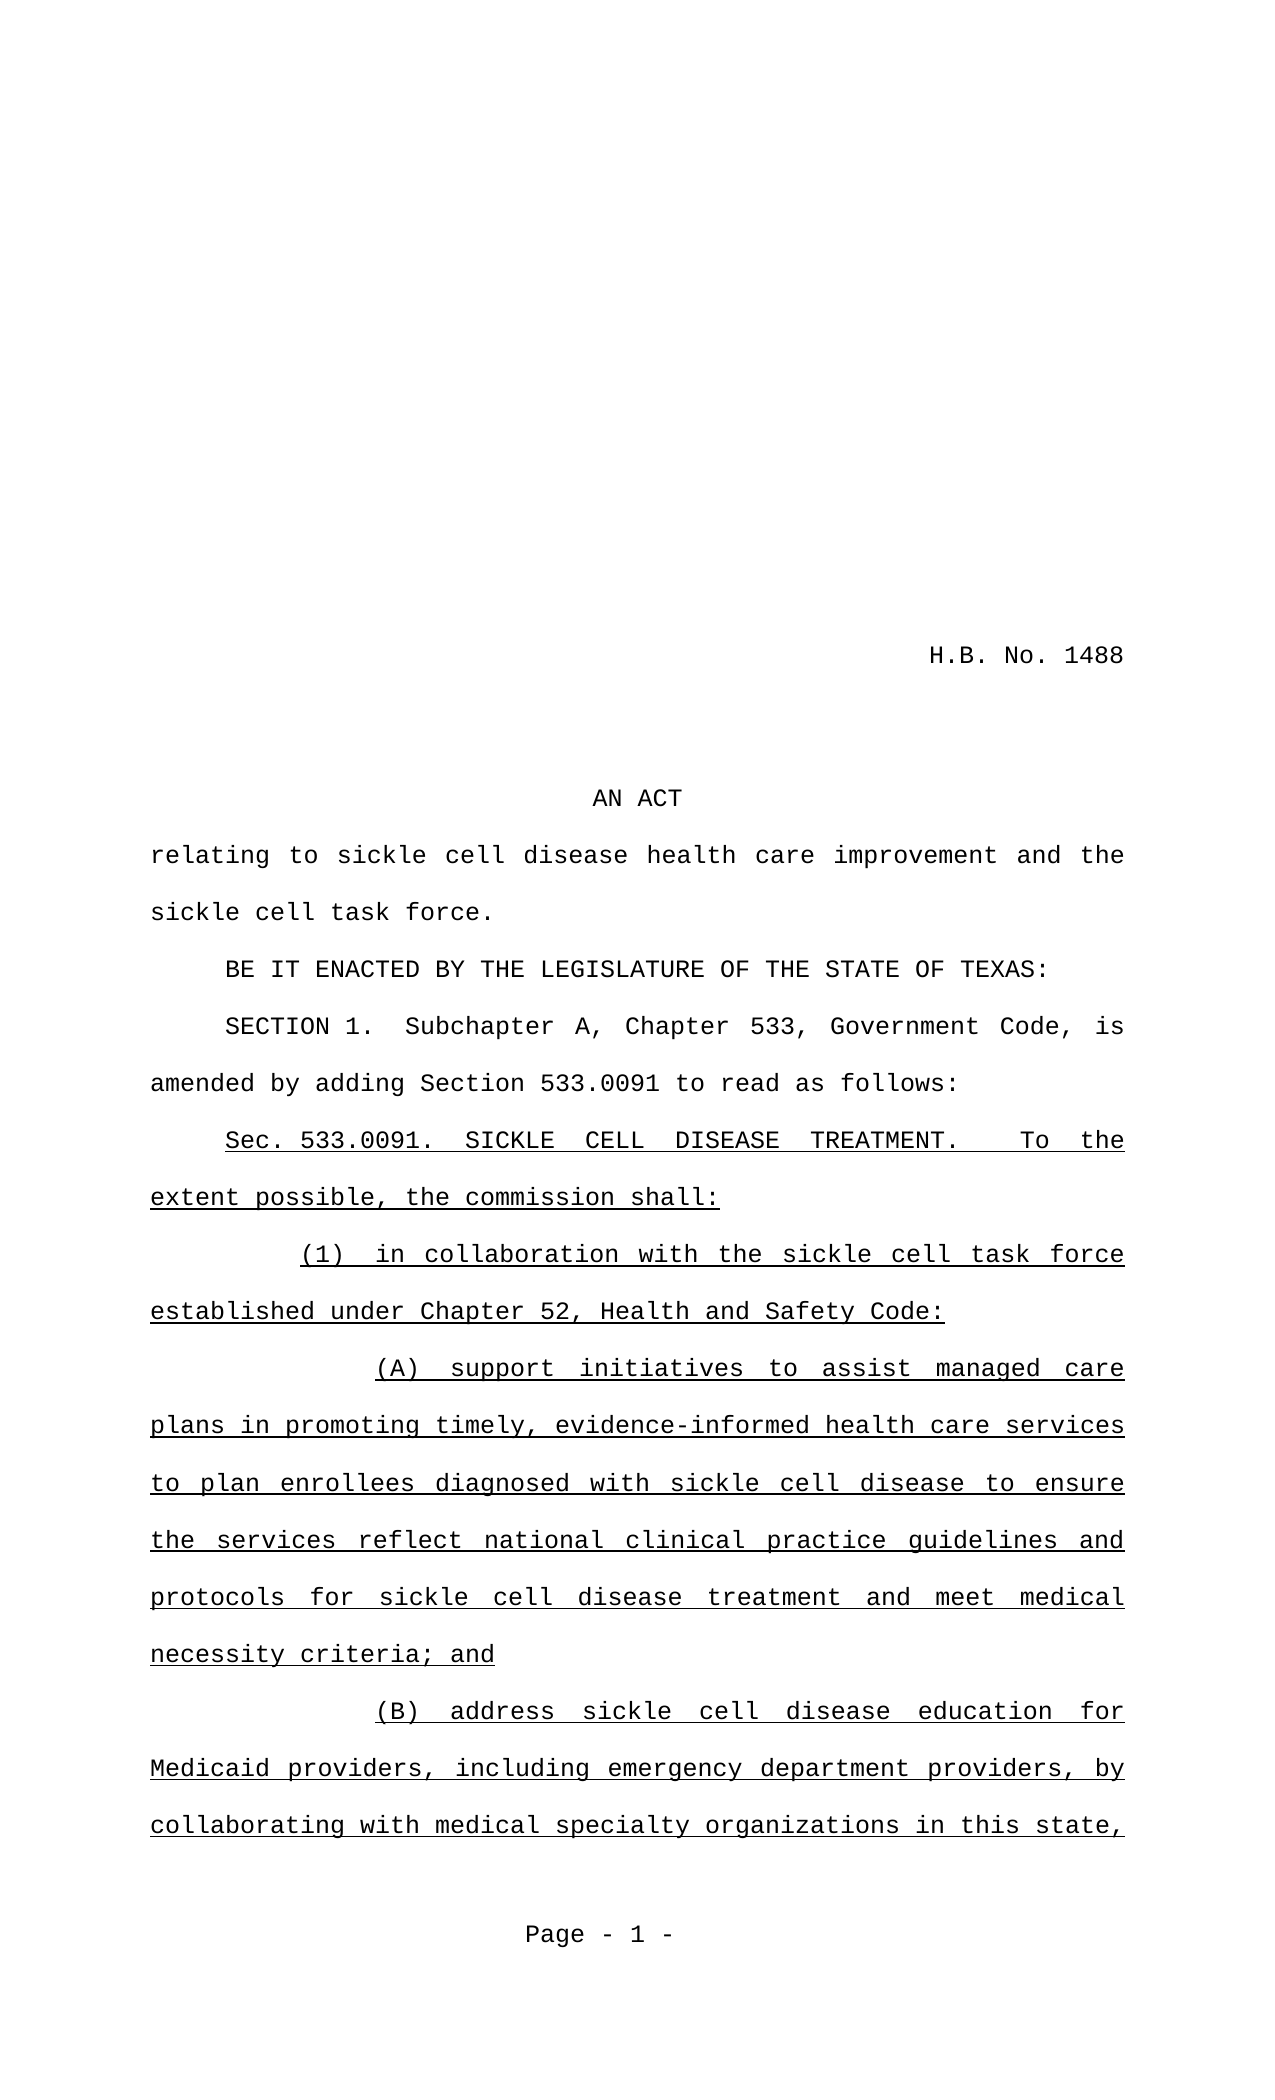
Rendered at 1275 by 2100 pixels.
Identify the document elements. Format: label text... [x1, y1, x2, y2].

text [150, 1780, 1125, 1836]
text (A) support initiatives to assist managed care plans in promoting timely, evidence-informed health care services to plan enrollees diagnosed with sickle cell disease to ensure the services reflect national clinical practice guidelines and protocols for sickle cell disease treatment and meet medical necessity criteria; and [150, 1495, 1125, 1550]
text relating to sickle cell disease health care improvement and the sickle cell task force. [150, 842, 1125, 928]
text BE IT ENACTED BY THE LEGISLATURE OF THE STATE OF TEXAS: [150, 956, 1125, 985]
text Sec. 533.0091. SICKLE CELL DISEASE TREATMENT. To the extent possible, the commission shall: [150, 1127, 1125, 1213]
text (A) support initiatives to assist managed care plans in promoting timely, evidence-informed health care services to plan enrollees diagnosed with sickle cell disease to ensure the services reflect national clinical practice guidelines and protocols for sickle cell disease treatment and meet medical necessity criteria; and [150, 1609, 1125, 1670]
text (A) support initiatives to assist managed care plans in promoting timely, evidence-informed health care services to plan enrollees diagnosed with sickle cell disease to ensure the services reflect national clinical practice guidelines and protocols for sickle cell disease treatment and meet medical necessity criteria; and [150, 1356, 1125, 1436]
text SECTION 1. Subchapter A, Chapter 533, Government Code, is amended by adding Section 533.0091 to read as follows: [150, 1013, 1125, 1099]
text (1) in collaboration with the sickle cell task force established under Chapter 52, Health and Safety Code: [150, 1242, 1125, 1327]
text AN ACT [150, 785, 1125, 813]
text H.B. No. 1488 [150, 642, 1125, 671]
text (A) support initiatives to assist managed care plans in promoting timely, evidence-informed health care services to plan enrollees diagnosed with sickle cell disease to ensure the services reflect national clinical practice guidelines and protocols for sickle cell disease treatment and meet medical necessity criteria; and [150, 1438, 1125, 1493]
text (A) support initiatives to assist managed care plans in promoting timely, evidence-informed health care services to plan enrollees diagnosed with sickle cell disease to ensure the services reflect national clinical practice guidelines and protocols for sickle cell disease treatment and meet medical necessity criteria; and [150, 1552, 1125, 1608]
